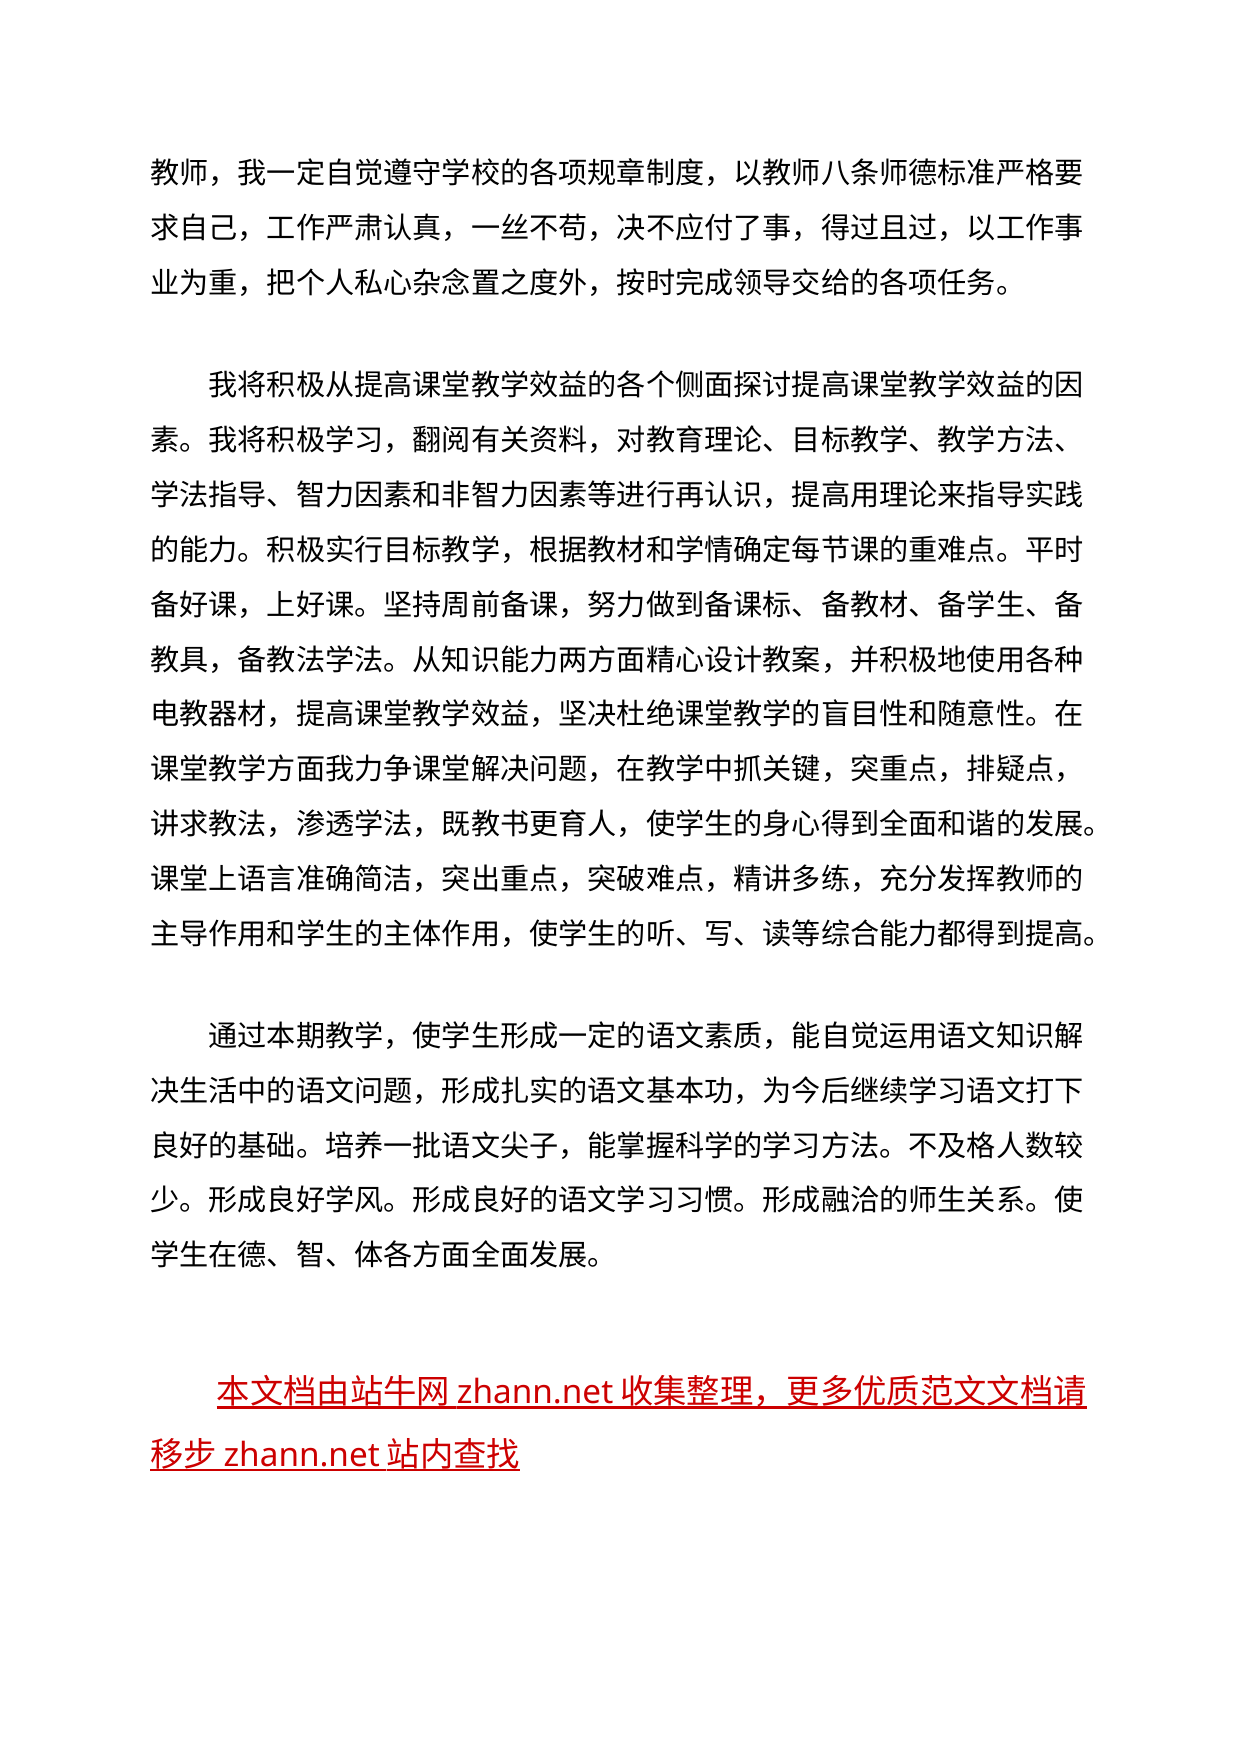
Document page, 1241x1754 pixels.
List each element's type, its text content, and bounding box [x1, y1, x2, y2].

text 本文档由站牛网zhann.net收集整理，更多优质范文文档请移步zhann.net站内查找 [150, 1365, 1090, 1476]
text 我将积极从提高课堂教学效益的各个侧面探讨提高课堂教学效益的因素。我将积极学习，翻阅有关资料，对教育理论、目标教学、教学方法、学法指导、智力因素和非智力因素等进行再认识，提高用理论来指导实践的能力。积极实行目标教学，根据教材和学情确定每节课的重难点。平时备好课，上好课。坚持周前备课，努力做到备课标、备教材、备学生、备教具，备教法学法。从知识能力两方面精心设计教案，并积极地使用各种电教器材，提高课堂教学效益，坚决杜绝课堂教学的盲目性和随意性。在课堂教学方面我力争课堂解决问题，在教学中抓关键，突重点，排疑点，讲求教法，渗透学法，既教书更育人，使学生的身心得到全面和谐的发展。课堂上语言准确简洁，突出重点，突破难点，精讲多练，充分发挥教师的主导作用和学生的主体作用，使学生的听、写、读等综合能力都得到提高。 [150, 362, 1090, 953]
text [150, 150, 1090, 302]
text 通过本期教学，使学生形成一定的语文素质，能自觉运用语文知识解决生活中的语文问题，形成扎实的语文基本功，为今后继续学习语文打下良好的基础。培养一批语文尖子，能掌握科学的学习方法。不及格人数较少。形成良好学风。形成良好的语文学习习惯。形成融洽的师生关系。使学生在德、智、体各方面全面发展。 [150, 1012, 1090, 1274]
